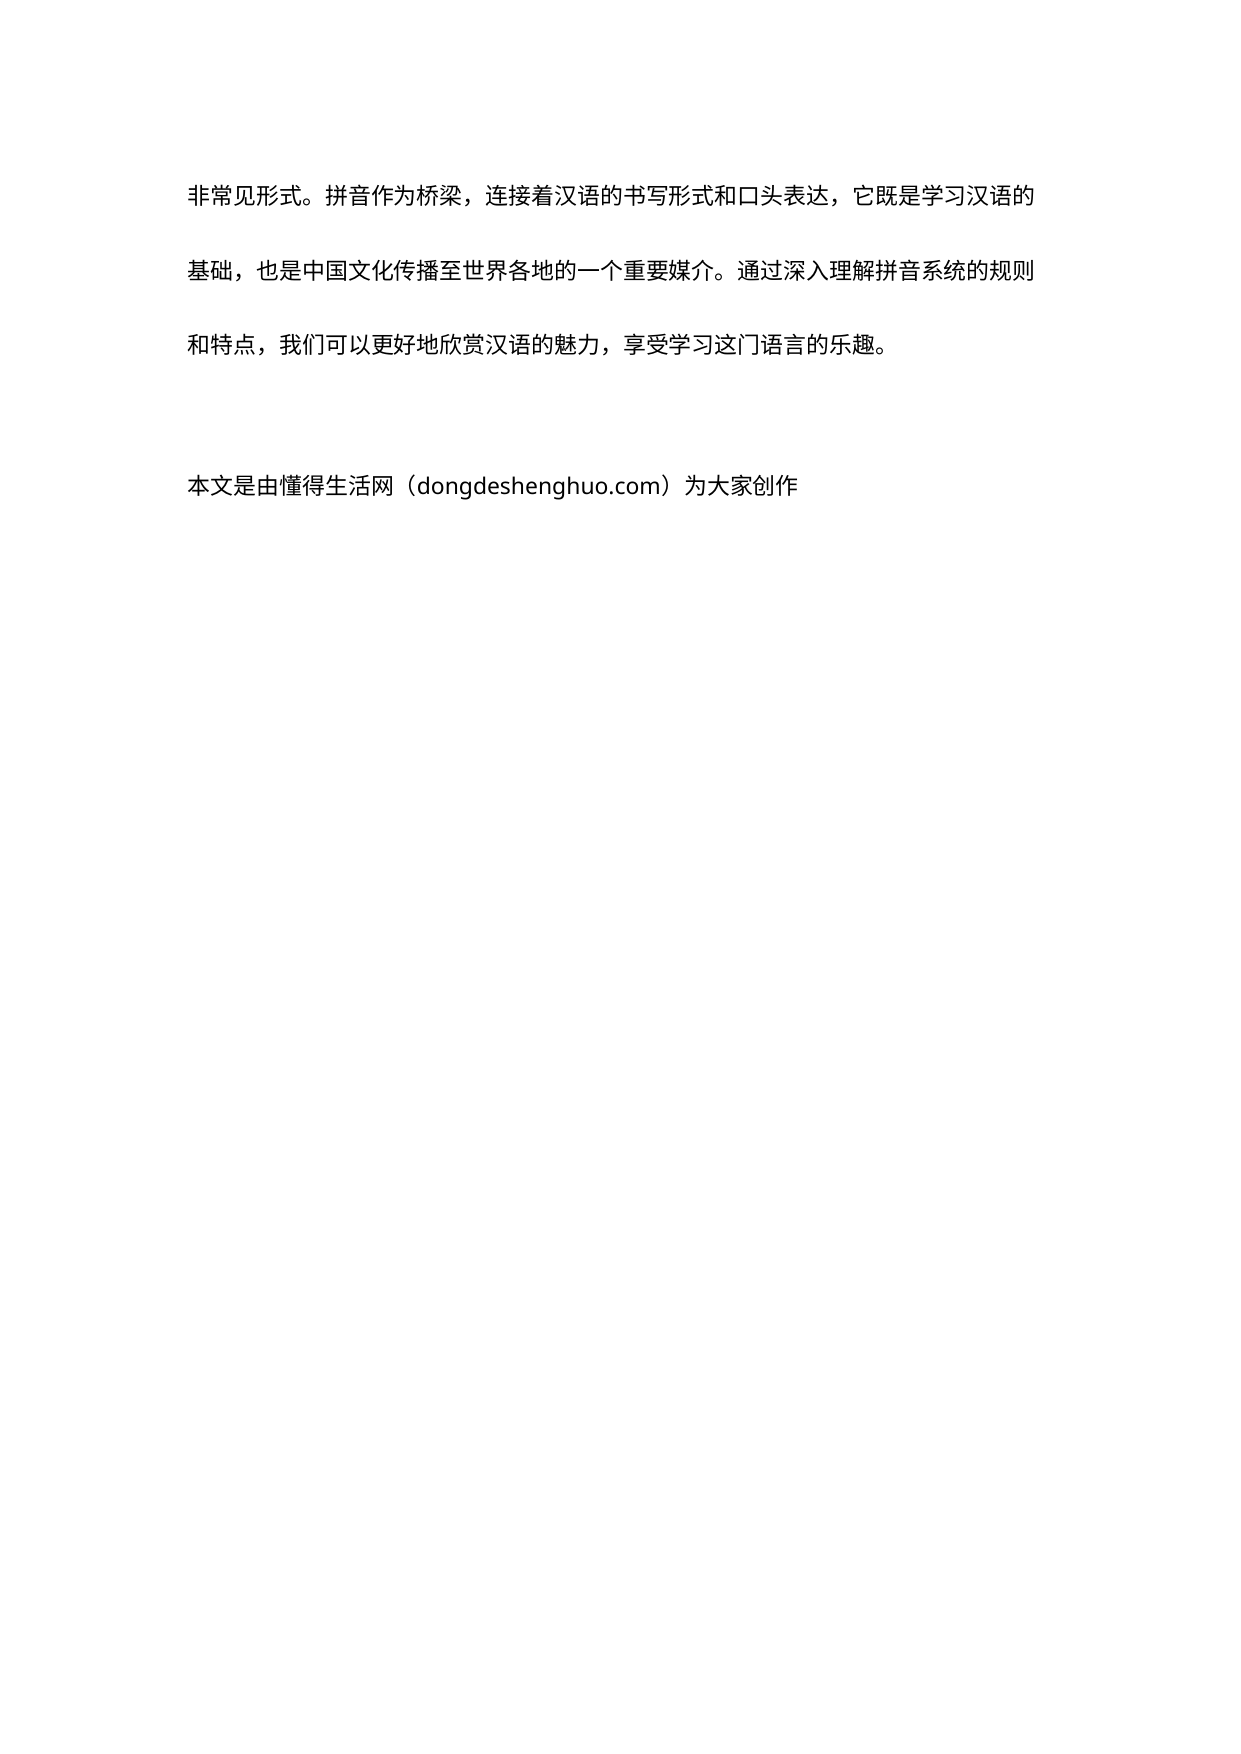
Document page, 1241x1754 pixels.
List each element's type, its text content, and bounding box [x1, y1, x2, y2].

text 本文是由懂得生活网（dongdeshenghuo.com）为大家创作 [187, 452, 1053, 517]
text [187, 162, 1053, 376]
